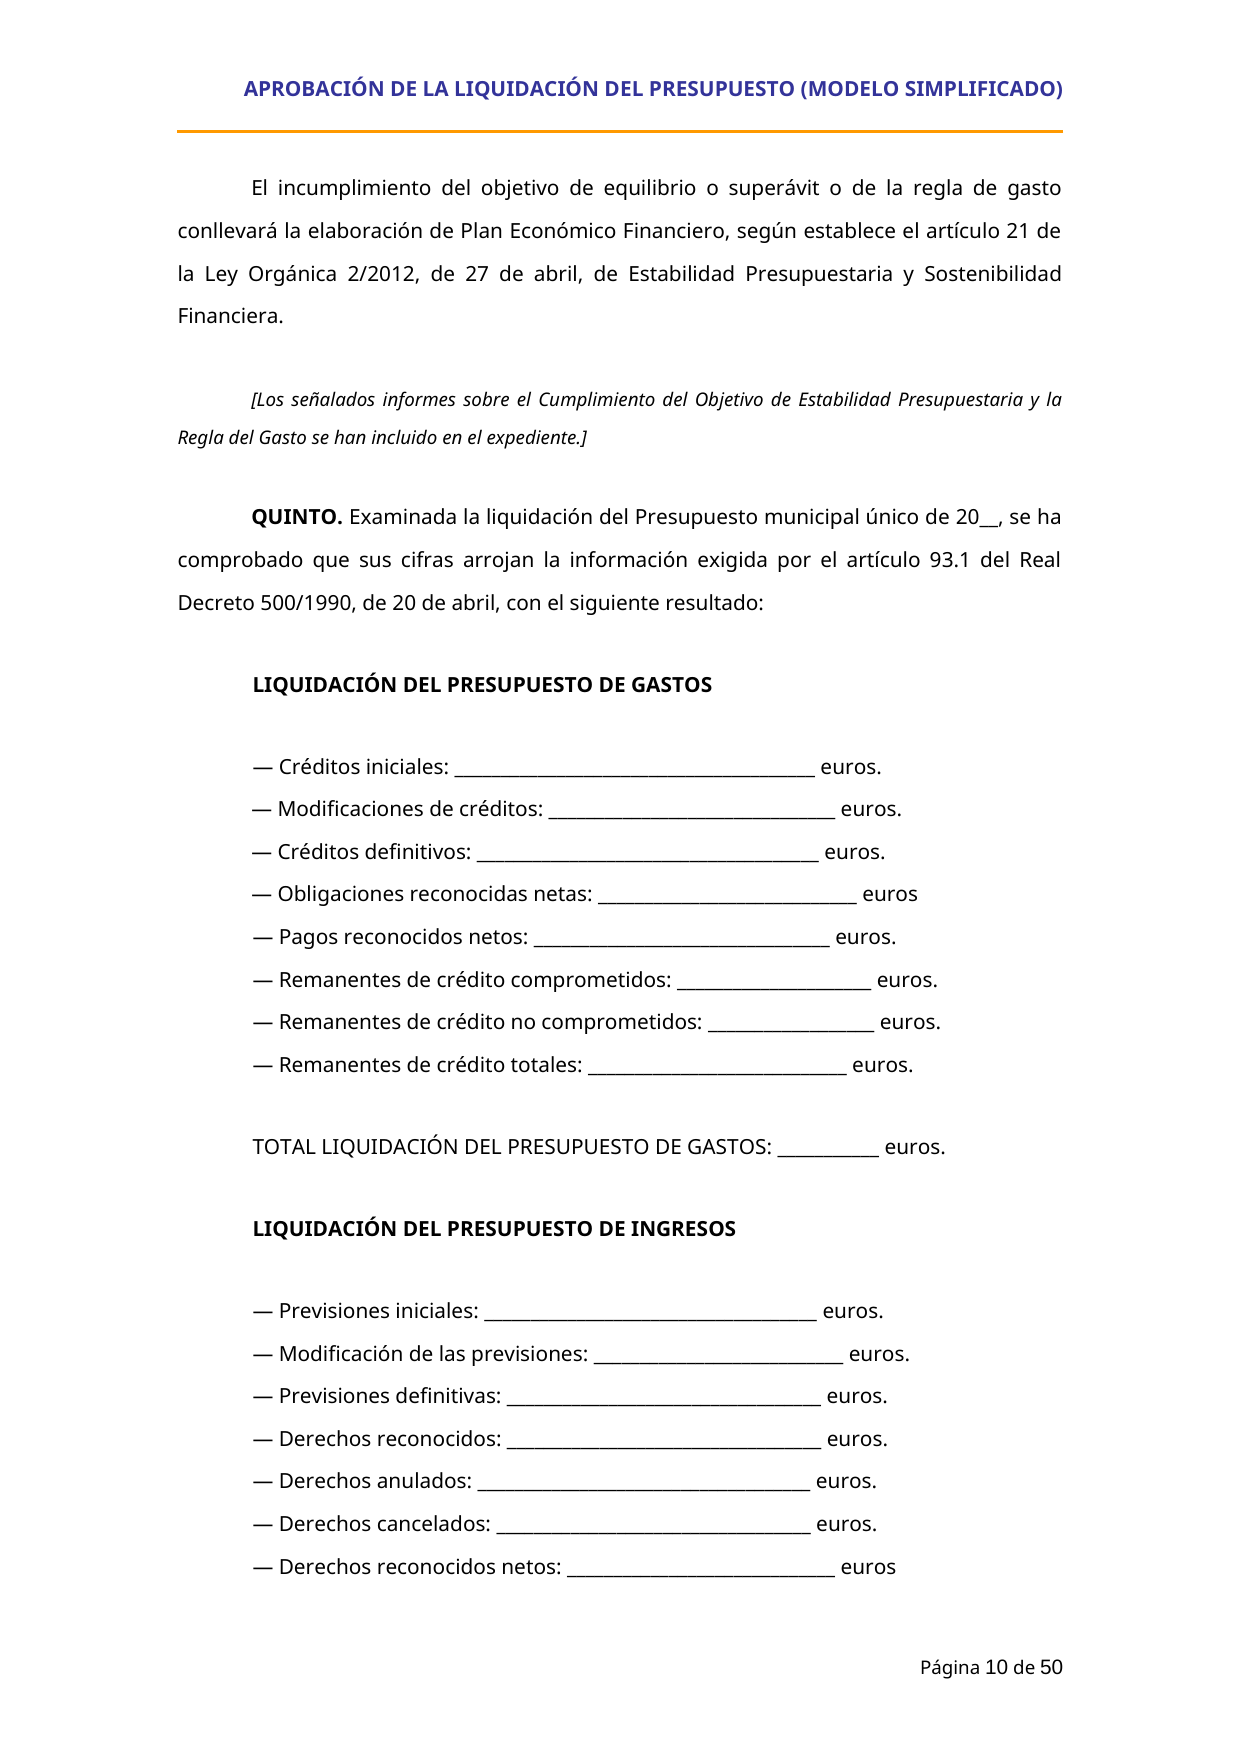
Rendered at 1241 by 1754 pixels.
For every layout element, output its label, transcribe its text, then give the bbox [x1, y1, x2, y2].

text — Créditos iniciales: _______________________________________ euros. [177, 752, 1063, 780]
text [Los señalados informes sobre el Cumplimiento del Objetivo de Estabilidad Presupuestaria y la Regla del Gasto se han incluido en el expediente.] [177, 386, 1063, 450]
text — Pagos reconocidos netos: ________________________________ euros. [177, 922, 1063, 951]
text — Modificaciones de créditos: _______________________________ euros. [177, 794, 1063, 823]
text — Modificación de las previsiones: ___________________________ euros. [177, 1339, 1063, 1367]
text LIQUIDACIÓN DEL PRESUPUESTO DE GASTOS [177, 670, 1063, 698]
text — Derechos reconocidos netos: _____________________________ euros [177, 1552, 1063, 1580]
text LIQUIDACIÓN DEL PRESUPUESTO DE INGRESOS [177, 1214, 1063, 1243]
text — Derechos anulados: ____________________________________ euros. [177, 1467, 1063, 1495]
text QUINTO. Examinada la liquidación del Presupuesto municipal único de 20__, se ha comprobado que sus cifras arrojan la información exigida por el artículo 93.1 del Real Decreto 500/1990, de 20 de abril, con el siguiente resultado: [177, 502, 1063, 616]
text — Créditos definitivos: _____________________________________ euros. [177, 837, 1063, 865]
text — Obligaciones reconocidas netas: ____________________________ euros [177, 879, 1063, 908]
text — Remanentes de crédito totales: ____________________________ euros. [177, 1050, 1063, 1078]
text — Derechos cancelados: __________________________________ euros. [177, 1509, 1063, 1538]
text El incumplimiento del objetivo de equilibrio o superávit o de la regla de gasto conllevará la elaboración de Plan Económico Financiero, según establece el artículo 21 de la Ley Orgánica 2/2012, de 27 de abril, de Estabilidad Presupuestaria y Sostenibilidad Financiera. [177, 173, 1063, 330]
text — Remanentes de crédito no comprometidos: __________________ euros. [177, 1007, 1063, 1036]
text — Previsiones definitivas: __________________________________ euros. [177, 1381, 1063, 1410]
text TOTAL LIQUIDACIÓN DEL PRESUPUESTO DE GASTOS: ___________ euros. [177, 1132, 1063, 1161]
text — Derechos reconocidos: __________________________________ euros. [177, 1424, 1063, 1452]
text — Remanentes de crédito comprometidos: _____________________ euros. [252, 965, 1063, 993]
text — Previsiones iniciales: ____________________________________ euros. [177, 1296, 1063, 1325]
